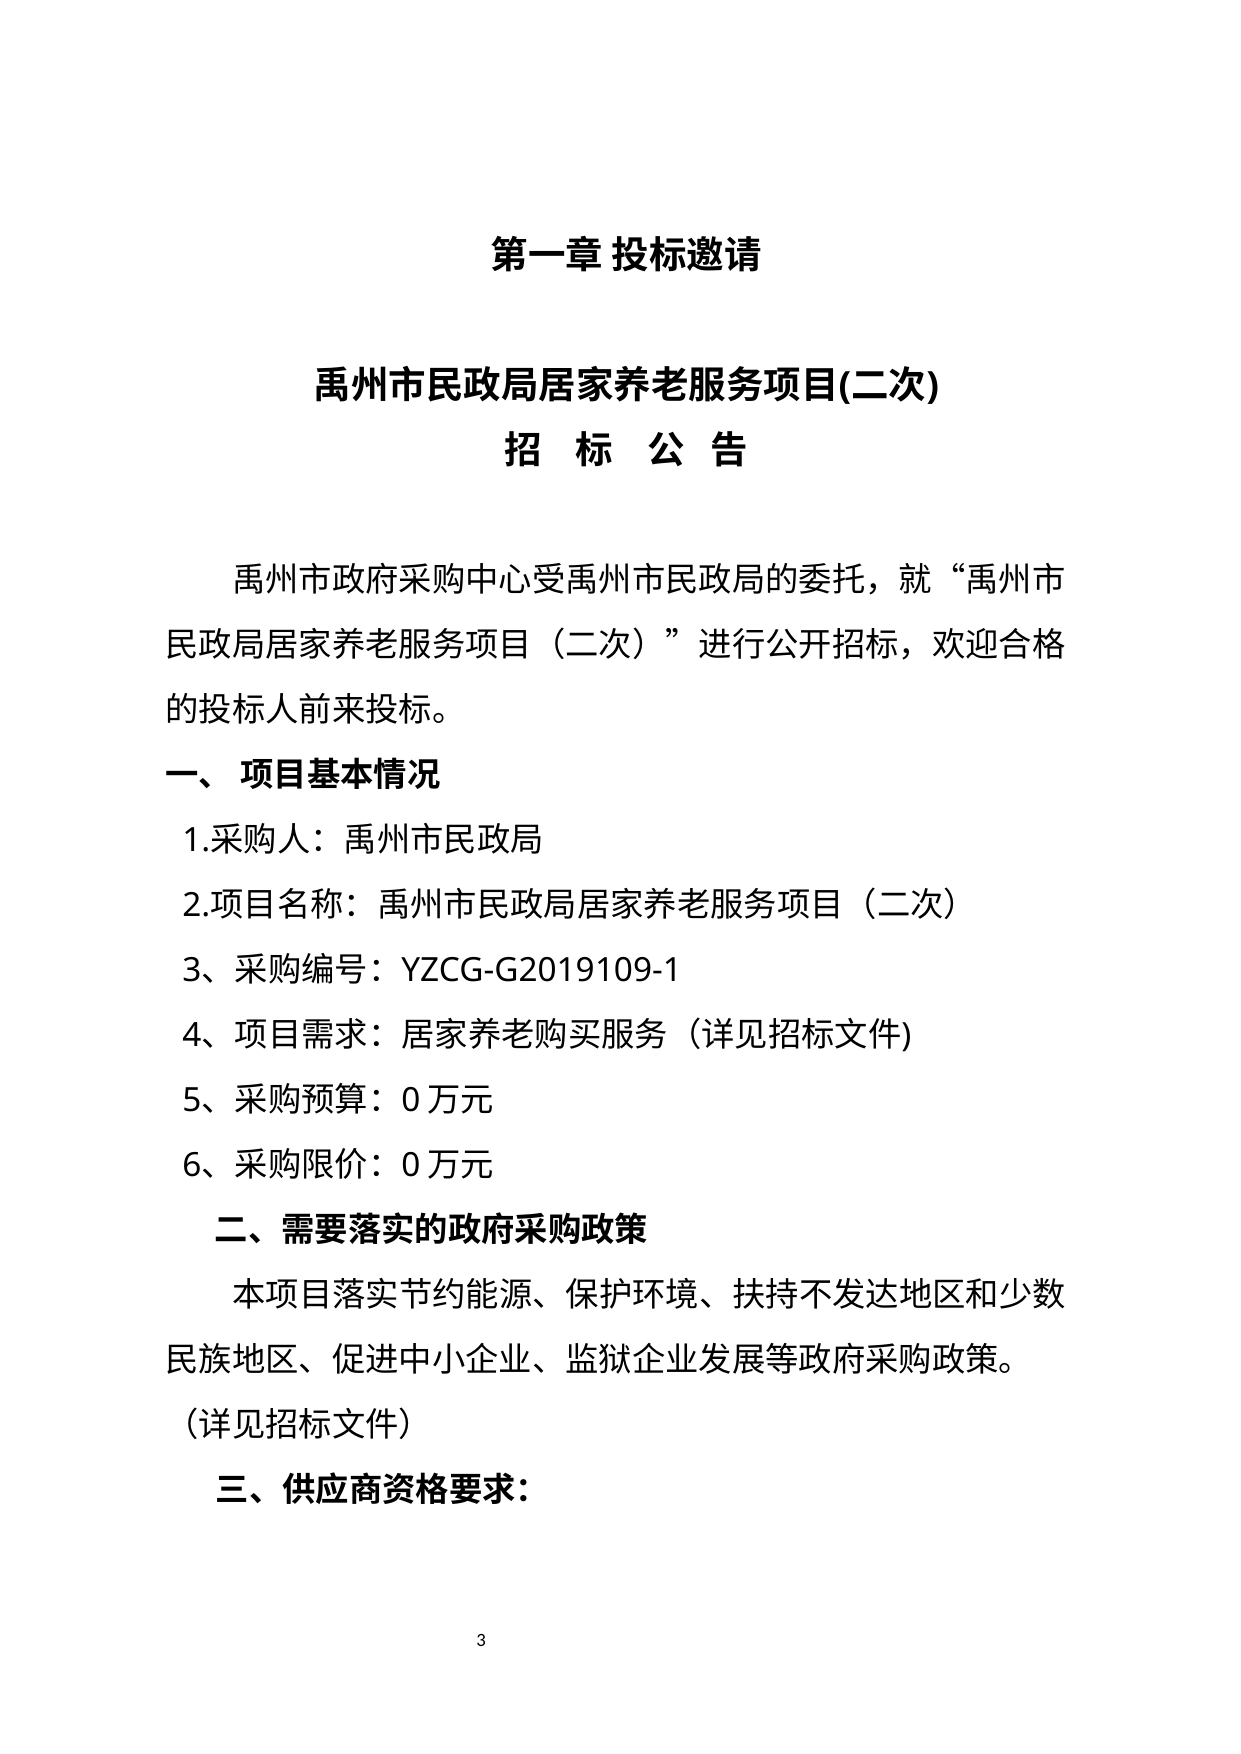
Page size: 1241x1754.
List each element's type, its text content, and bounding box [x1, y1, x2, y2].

text 2.项目名称：禹州市民政局居家养老服务项目（二次） [165, 869, 1087, 934]
text 禹州市民政局居家养老服务项目(二次) [165, 349, 1087, 414]
text 本项目落实节约能源、保护环境、扶持不发达地区和少数民族地区、促进中小企业、监狱企业发展等政府采购政策。（详见招标文件） [165, 1259, 1087, 1454]
text 二、需要落实的政府采购政策 [165, 1194, 1087, 1259]
text 三、供应商资格要求： [216, 1454, 1087, 1519]
text 3、采购编号：YZCG-G2019109-1 [165, 934, 1087, 999]
text 招 标 公 告 [165, 414, 1087, 479]
text 5、采购预算：0万元 [165, 1064, 1087, 1129]
text 1.采购人：禹州市民政局 [165, 804, 1087, 869]
text 6、采购限价：0万元 [165, 1129, 1087, 1194]
list 项目基本情况 [165, 739, 1087, 804]
list 投标邀请 [165, 219, 1087, 284]
text 4、项目需求：居家养老购买服务（详见招标文件) [165, 999, 1087, 1064]
text 禹州市政府采购中心受禹州市民政局的委托，就“禹州市民政局居家养老服务项目（二次）”进行公开招标，欢迎合格的投标人前来投标。 [165, 544, 1087, 739]
